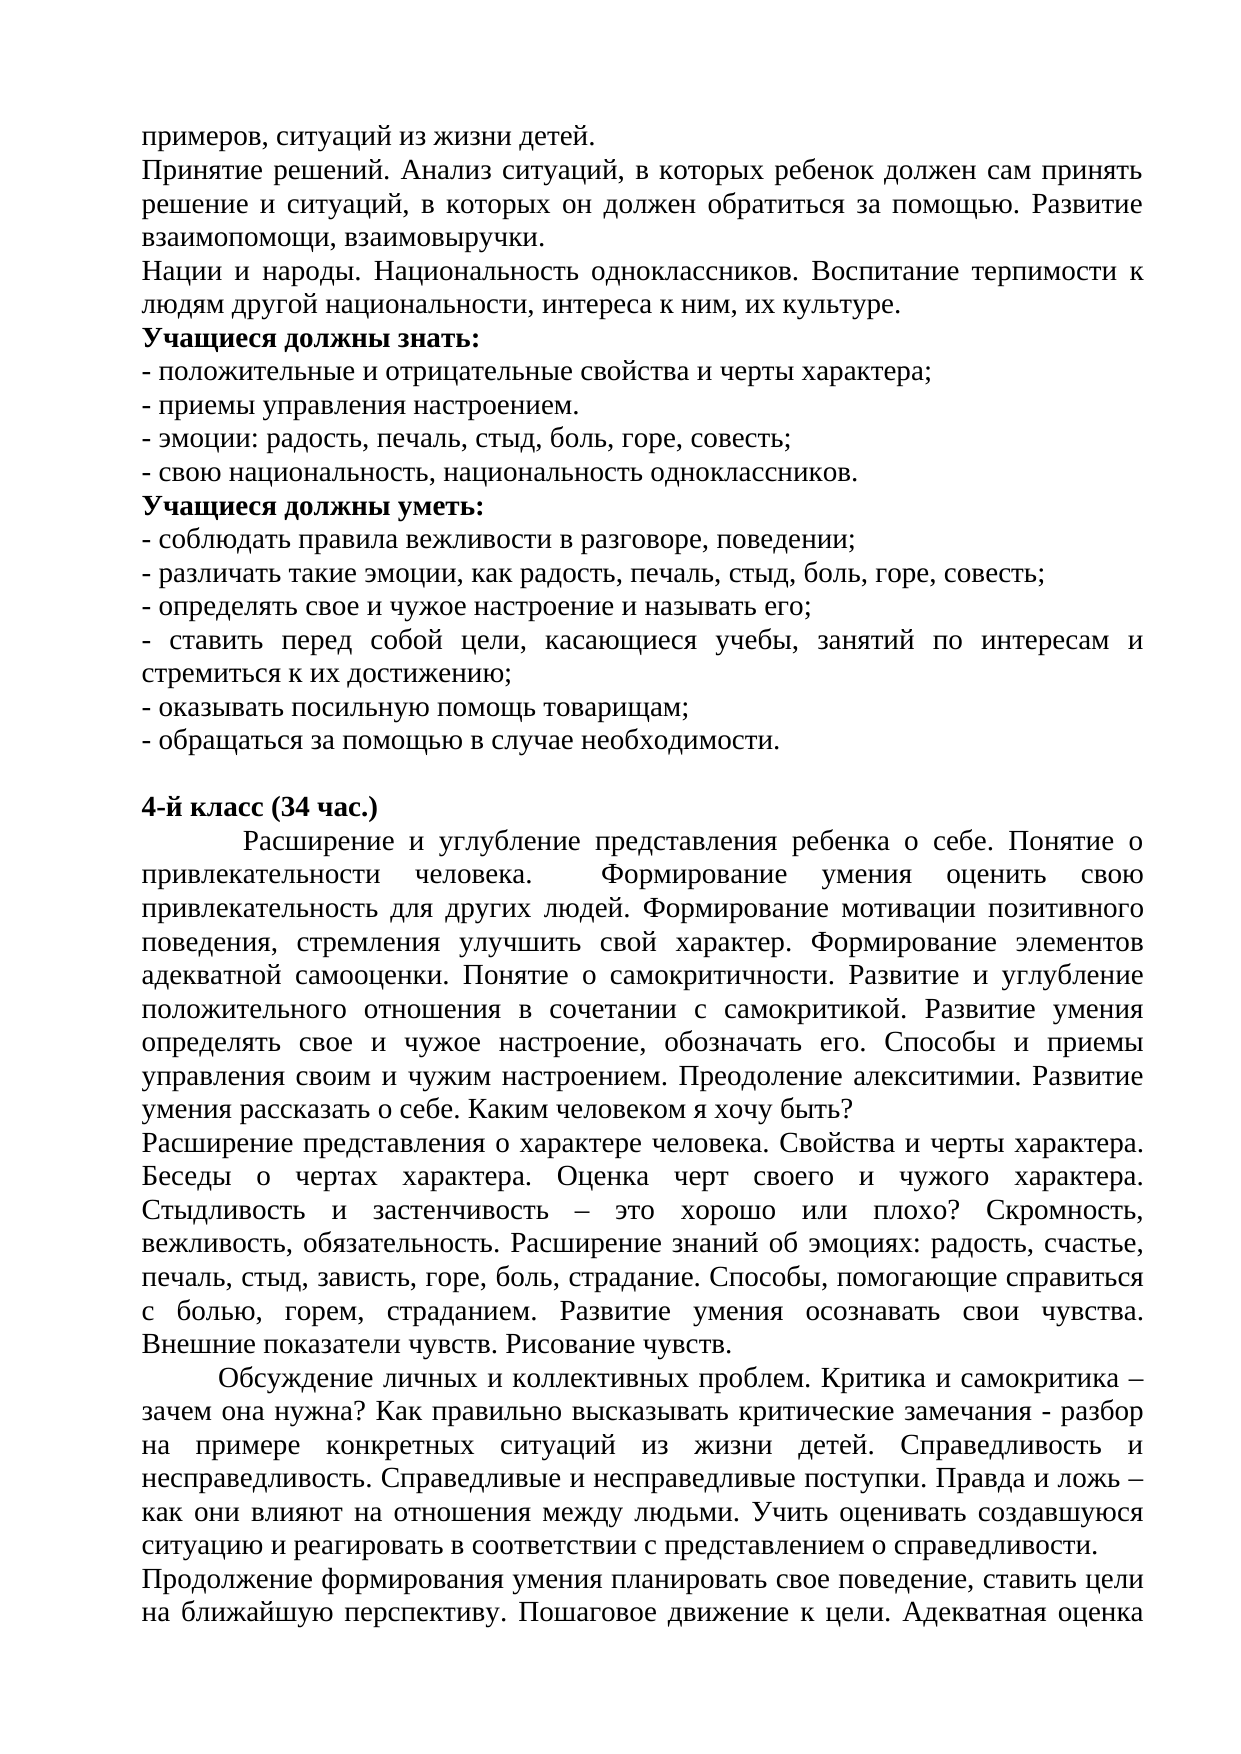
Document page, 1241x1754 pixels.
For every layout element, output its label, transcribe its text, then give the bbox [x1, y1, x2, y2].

text Обсуждение личных и коллективных проблем. Критика и самокритика – зачем она нужна? Как правильно высказывать критические замечания - разбор на примере конкретных ситуаций из жизни детей. Справедливость и несправедливость. Справедливые и несправедливые поступки. Правда и ложь – как они влияют на отношения между людьми. Учить оценивать создавшуюся ситуацию и реагировать в соответствии с представлением о справедливости. [141, 1360, 1145, 1561]
text - ставить перед собой цели, касающиеся учебы, занятий по интересам и стремиться к их достижению; [141, 622, 1145, 689]
text - различать такие эмоции, как радость, печаль, стыд, боль, горе, совесть; [141, 555, 1145, 588]
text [141, 118, 1145, 152]
text - соблюдать правила вежливости в разговоре, поведении; [141, 521, 1145, 555]
text - эмоции: радость, печаль, стыд, боль, горе, совесть; [141, 421, 1145, 454]
text - приемы управления настроением. [141, 387, 1145, 421]
text Расширение и углубление представления ребенка о себе. Понятие о привлекательности человека. Формирование умения оценить свою привлекательность для других людей. Формирование мотивации позитивного поведения, стремления улучшить свой характер. Формирование элементов адекватной самооценки. Понятие о самокритичности. Развитие и углубление положительного отношения в сочетании с самокритикой. Развитие умения определять свое и чужое настроение, обозначать его. Способы и приемы управления своим и чужим настроением. Преодоление алекситимии. Развитие умения рассказать о себе. Каким человеком я хочу быть? [141, 823, 1145, 1125]
text Нации и народы. Национальность одноклассников. Воспитание терпимости к людям другой национальности, интереса к ним, их культуре. [141, 253, 1145, 320]
text - оказывать посильную помощь товарищам; [141, 689, 1145, 722]
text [141, 1561, 1145, 1628]
text Учащиеся должны уметь: [141, 488, 1145, 521]
text Учащиеся должны знать: [141, 320, 1145, 353]
text Расширение представления о характере человека. Свойства и черты характера. Беседы о чертах характера. Оценка черт своего и чужого характера. Стыдливость и застенчивость – это хорошо или плохо? Скромность, вежливость, обязательность. Расширение знаний об эмоциях: радость, счастье, печаль, стыд, зависть, горе, боль, страдание. Способы, помогающие справиться с болью, горем, страданием. Развитие умения осознавать свои чувства. Внешние показатели чувств. Рисование чувств. [141, 1125, 1145, 1360]
text - свою национальность, национальность одноклассников. [141, 454, 1145, 488]
text 4-й класс (34 час.) [141, 789, 1145, 823]
text - обращаться за помощью в случае необходимости. [141, 722, 1145, 756]
text - положительные и отрицательные свойства и черты характера; [141, 353, 1145, 387]
text Принятие решений. Анализ ситуаций, в которых ребенок должен сам принять решение и ситуаций, в которых он должен обратиться за помощью. Развитие взаимопомощи, взаимовыручки. [141, 152, 1144, 253]
text - определять свое и чужое настроение и называть его; [141, 588, 1145, 622]
